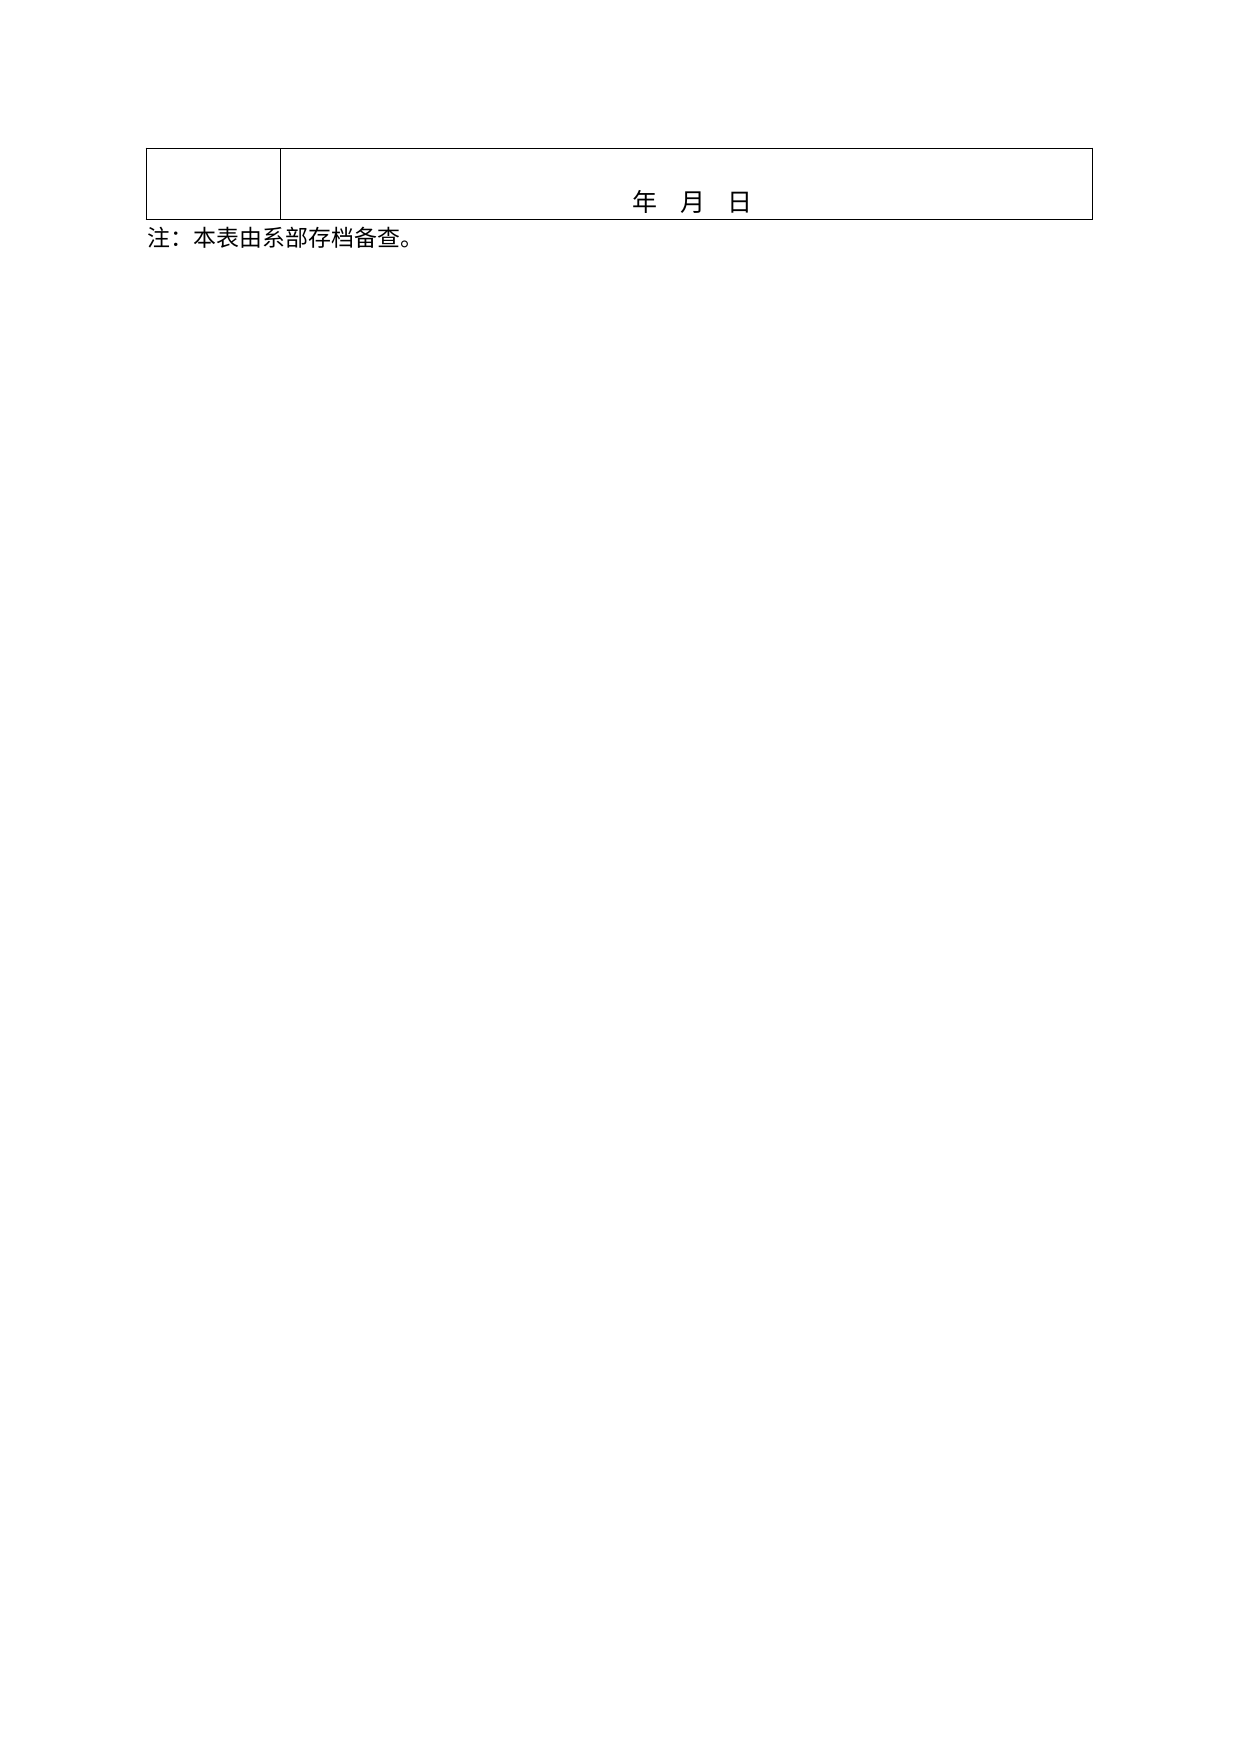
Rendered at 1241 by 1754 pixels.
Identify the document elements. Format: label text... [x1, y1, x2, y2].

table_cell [281, 149, 1092, 219]
text 注：本表由系部存档备查。 [148, 220, 1092, 253]
